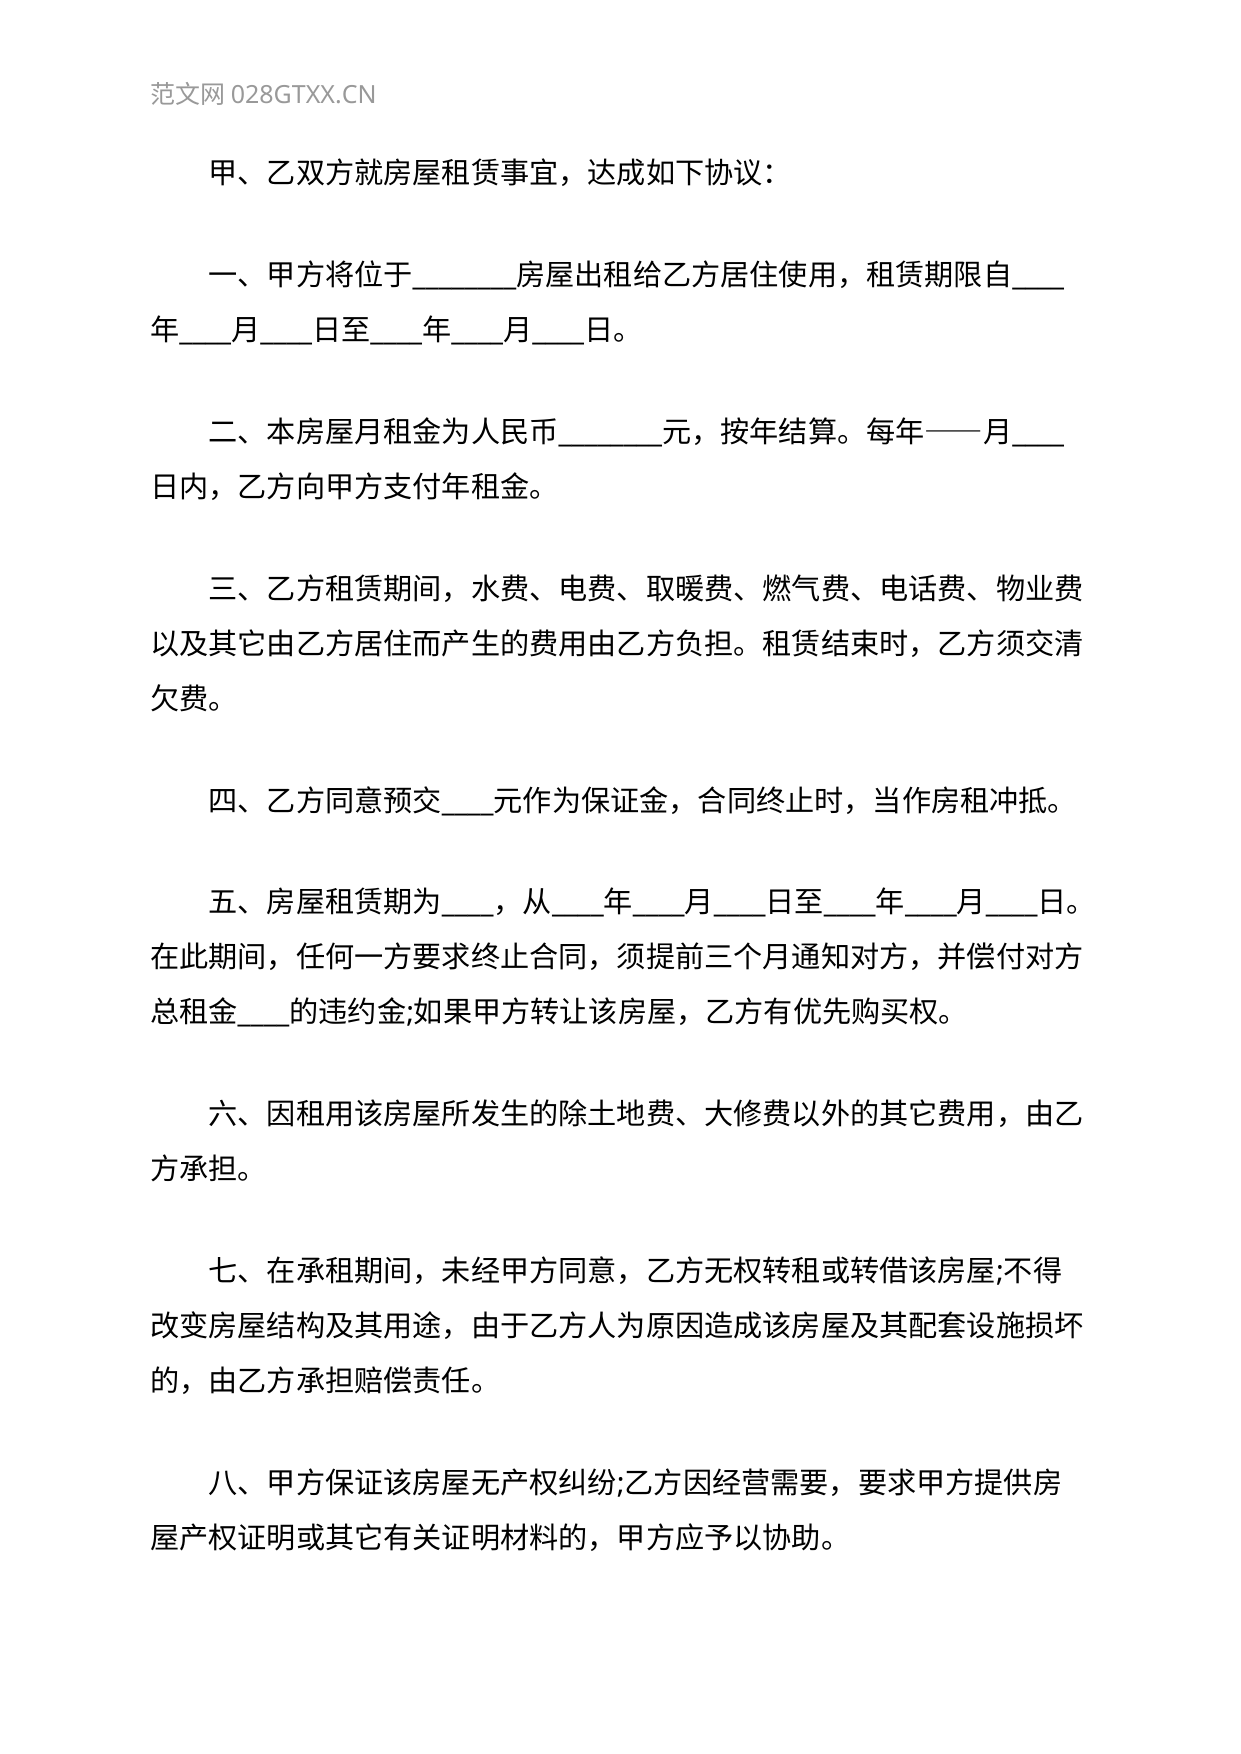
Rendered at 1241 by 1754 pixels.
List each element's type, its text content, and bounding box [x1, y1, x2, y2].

text 四、乙方同意预交____元作为保证金，合同终止时，当作房租冲抵。 [150, 777, 1090, 819]
text 三、乙方租赁期间，水费、电费、取暖费、燃气费、电话费、物业费以及其它由乙方居住而产生的费用由乙方负担。租赁结束时，乙方须交清欠费。 [150, 566, 1090, 718]
text 二、本房屋月租金为人民币________元，按年结算。每年——月____日内，乙方向甲方支付年租金。 [150, 409, 1090, 506]
text 一、甲方将位于________房屋出租给乙方居住使用，租赁期限自____年____月____日至____年____月____日。 [150, 252, 1090, 349]
text 甲、乙双方就房屋租赁事宜，达成如下协议： [150, 150, 1090, 192]
text 五、房屋租赁期为____，从____年____月____日至____年____月____日。在此期间，任何一方要求终止合同，须提前三个月通知对方，并偿付对方总租金____的违约金;如果甲方转让该房屋，乙方有优先购买权。 [150, 879, 1090, 1031]
text 八、甲方保证该房屋无产权纠纷;乙方因经营需要，要求甲方提供房屋产权证明或其它有关证明材料的，甲方应予以协助。 [150, 1459, 1090, 1557]
text 七、在承租期间，未经甲方同意，乙方无权转租或转借该房屋;不得改变房屋结构及其用途，由于乙方人为原因造成该房屋及其配套设施损坏的，由乙方承担赔偿责任。 [150, 1248, 1090, 1400]
text 六、因租用该房屋所发生的除土地费、大修费以外的其它费用，由乙方承担。 [150, 1091, 1090, 1188]
